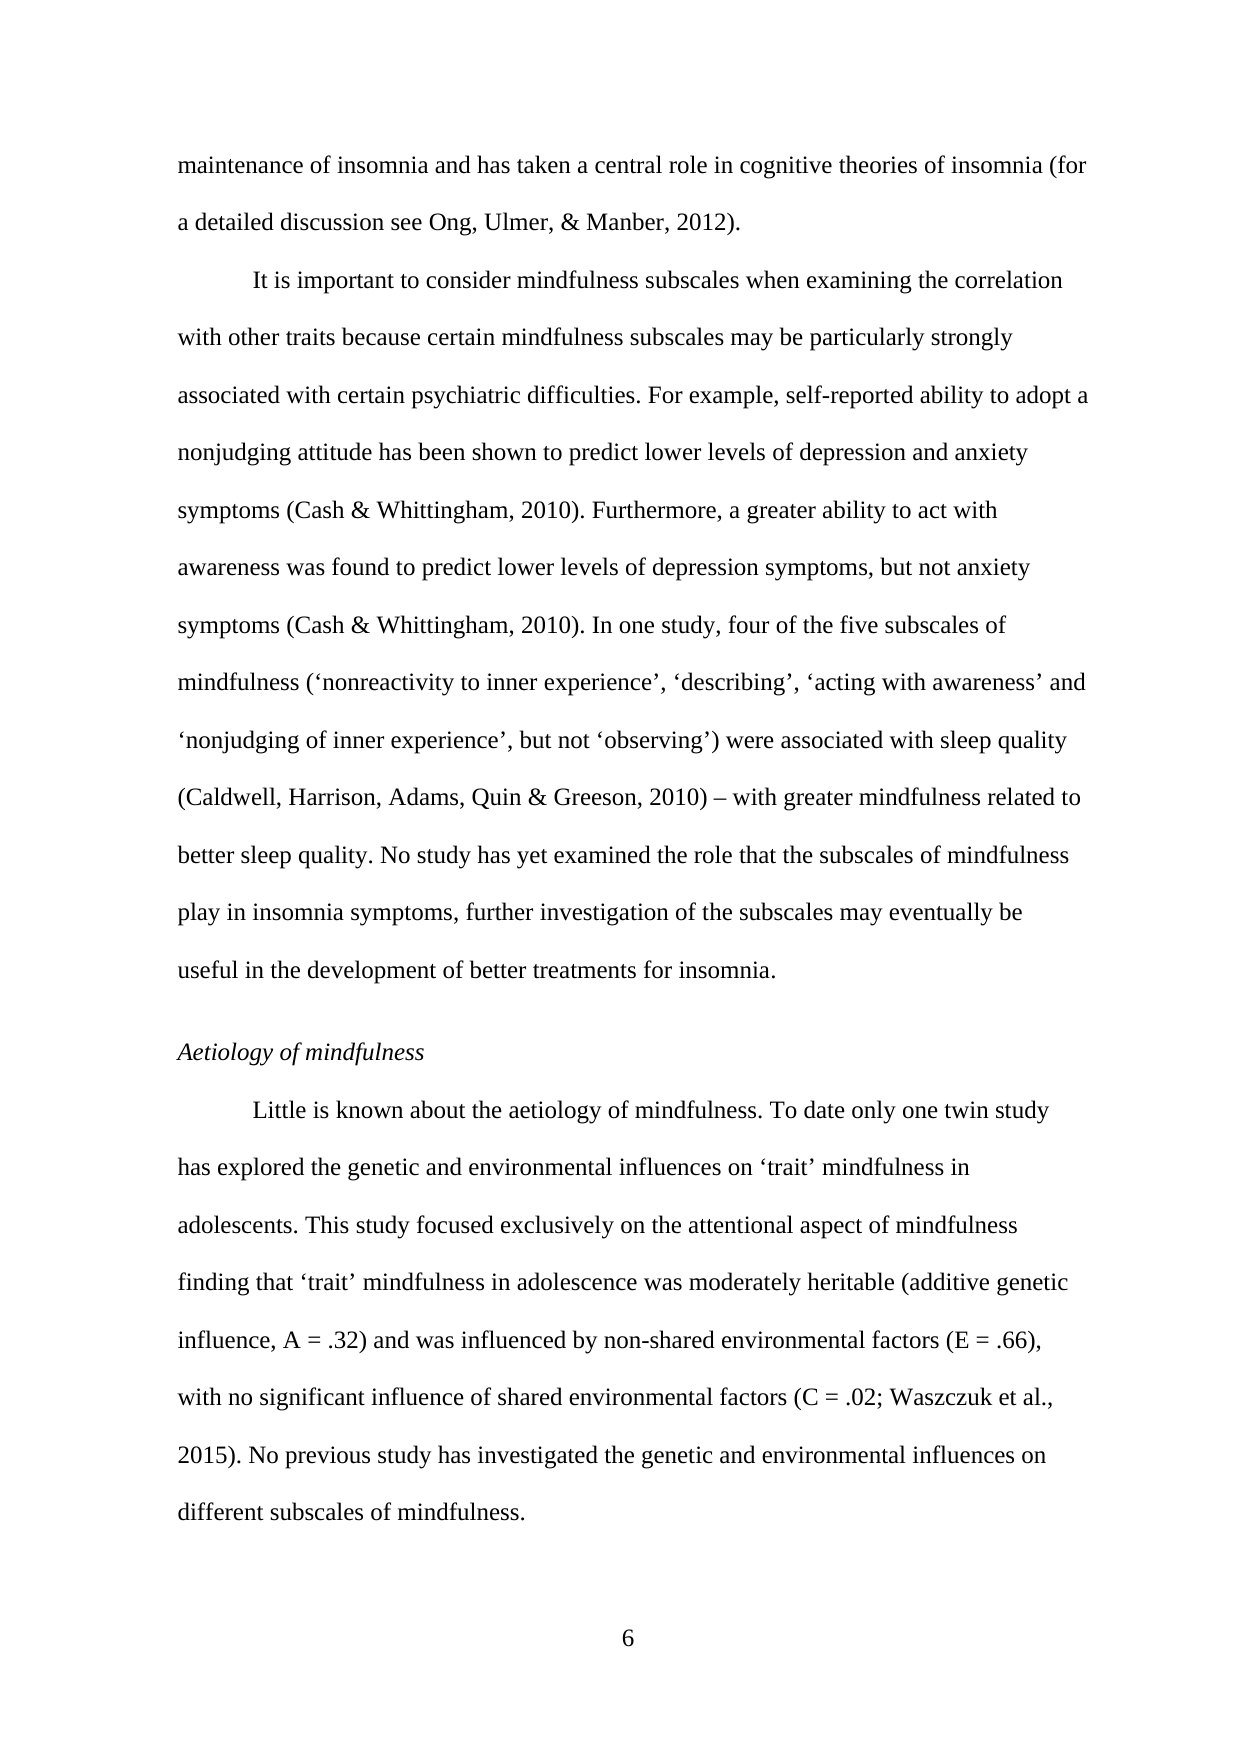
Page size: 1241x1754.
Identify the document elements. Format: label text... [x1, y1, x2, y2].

text It is important to consider mindfulness subscales when examining the correlation with other traits because certain mindfulness subscales may be particularly strongly associated with certain psychiatric difficulties. For example, self-reported ability to adopt a nonjudging attitude has been shown to predict lower levels of depression and anxiety symptoms (Cash & Whittingham, 2010). Furthermore, a greater ability to act with awareness was found to predict lower levels of depression symptoms, but not anxiety symptoms (Cash & Whittingham, 2010). In one study, four of the five subscales of mindfulness (‘nonreactivity to inner experience’, ‘describing’, ‘acting with awareness’ and ‘nonjudging of inner experience’, but not ‘observing’) were associated with sleep quality (Caldwell, Harrison, Adams, Quin & Greeson, 2010) – with greater mindfulness related to better sleep quality. No study has yet examined the role that the subscales of mindfulness play in insomnia symptoms, further investigation of the subscales may eventually be useful in the development of better treatments for insomnia. [177, 265, 1089, 984]
text Little is known about the aetiology of mindfulness. To date only one twin study has explored the genetic and environmental influences on ‘trait’ mindfulness in adolescents. This study focused exclusively on the attentional aspect of mindfulness finding that ‘trait’ mindfulness in adolescence was moderately heritable (additive genetic influence, A = .32) and was influenced by non-shared environmental factors (E = .66), with no significant influence of shared environmental factors (C = .02; Waszczuk et al., 2015). No previous study has investigated the genetic and environmental influences on different subscales of mindfulness. [177, 1095, 1078, 1526]
text Aetiology of mindfulness [177, 1037, 1078, 1066]
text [177, 150, 1089, 236]
